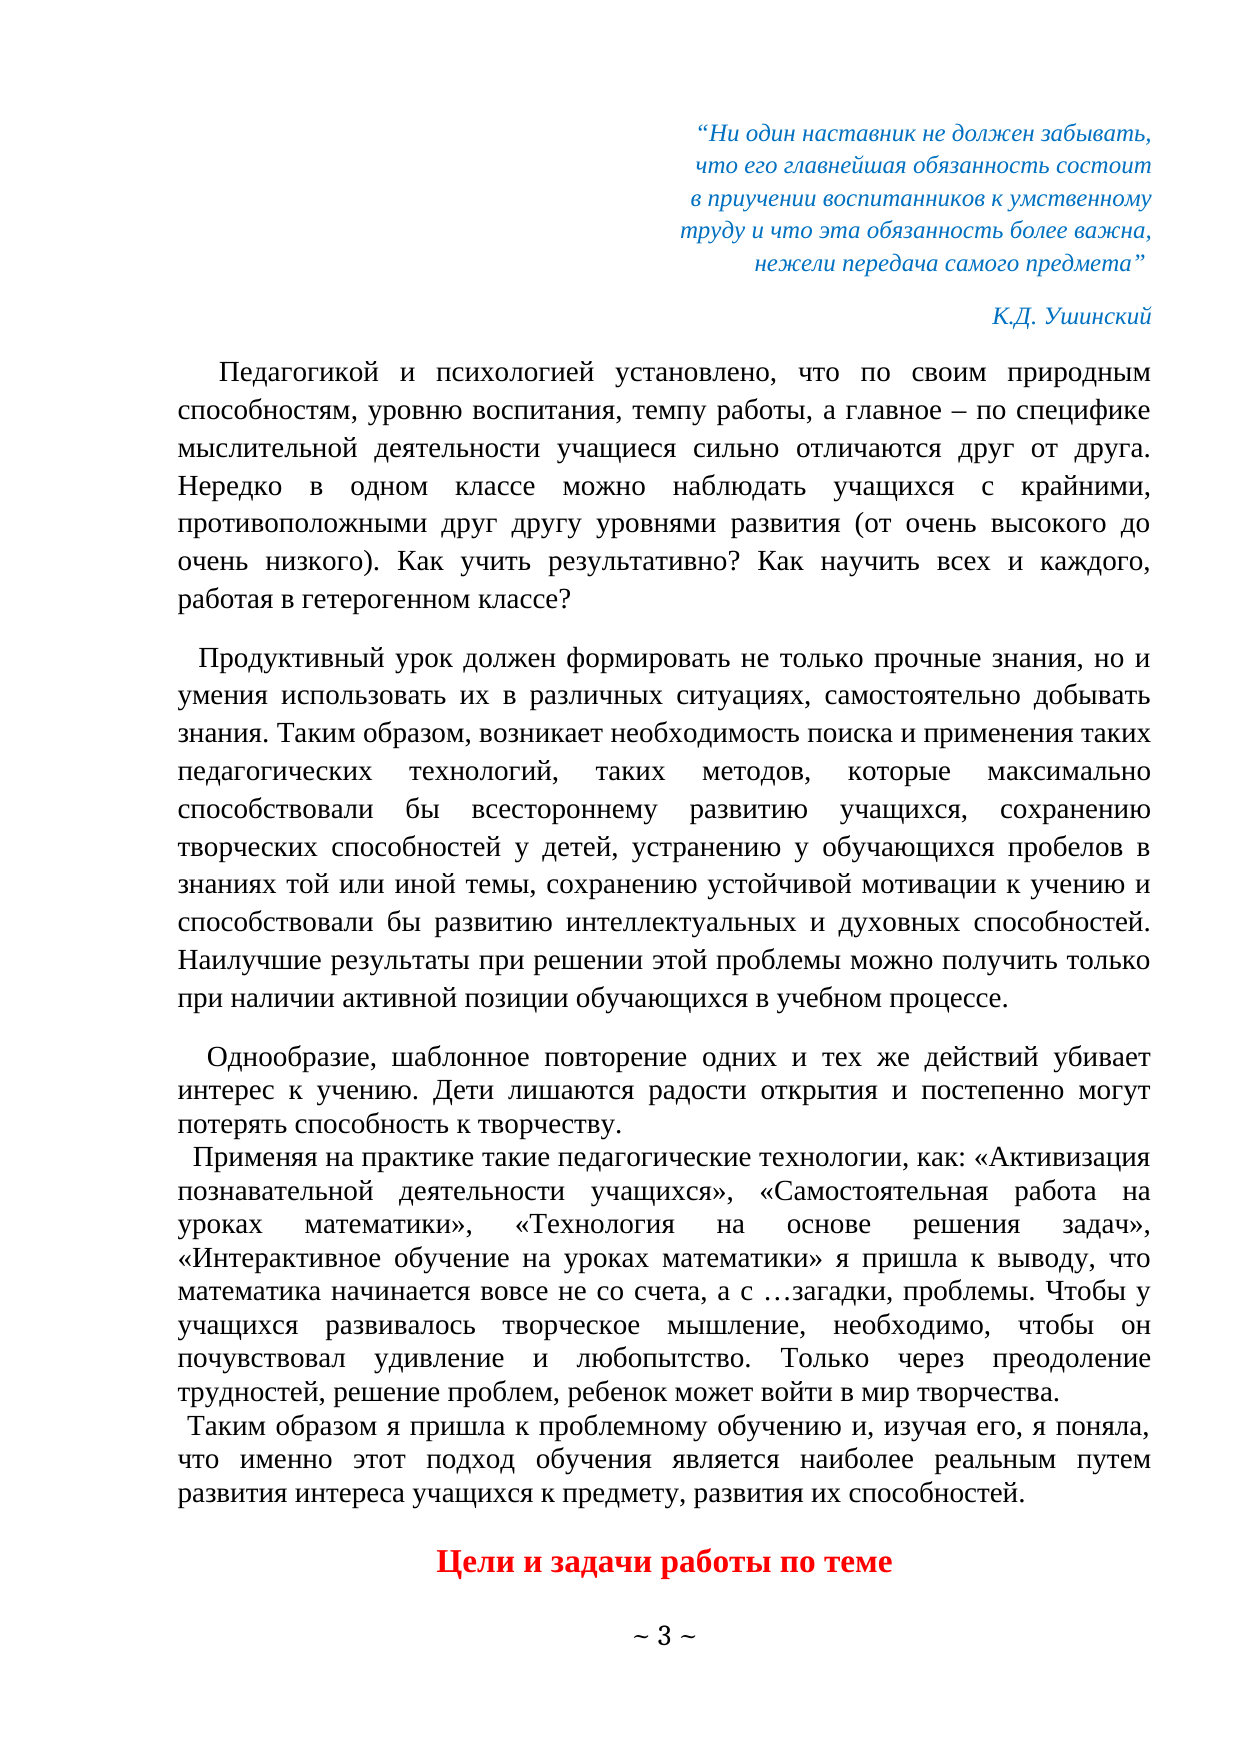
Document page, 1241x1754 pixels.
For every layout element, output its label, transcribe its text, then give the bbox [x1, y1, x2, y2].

text Продуктивный урок должен формировать не только прочные знания, но и умения использовать их в различных ситуациях, самостоятельно добывать знания. Таким образом, возникает необходимость поиска и применения таких педагогических технологий, таких методов, которые максимально способствовали бы всестороннему развитию учащихся, сохранению творческих способностей у детей, устранению у обучающихся пробелов в знаниях той или иной темы, сохранению устойчивой мотивации к учению и способствовали бы развитию интеллектуальных и духовных способностей. Наилучшие результаты при решении этой проблемы можно получить только при наличии активной позиции обучающихся в учебном процессе. [177, 640, 1152, 1013]
text Цели и задачи работы по теме [177, 1542, 1152, 1580]
text Педагогикой и психологией установлено, что по своим природным способностям, уровню воспитания, темпу работы, а главное – по специфике мыслительной деятельности учащиеся сильно отличаются друг от друга. Нередко в одном классе можно наблюдать учащихся с крайними, противоположными друг другу уровнями развития (от очень высокого до очень низкого). Как учить результативно? Как научить всех и каждого, работая в гетерогенном классе? [177, 354, 1152, 614]
text Таким образом я пришла к проблемному обучению и, изучая его, я поняла, что именно этот подход обучения является наиболее реальным путем развития интереса учащихся к предмету, развития их способностей. [177, 1408, 1152, 1508]
text Однообразие, шаблонное повторение одних и тех же действий убивает интерес к учению. Дети лишаются радости открытия и постепенно могут потерять способность к творчеству. [177, 1039, 1152, 1139]
text “Ни один наставник не должен забывать, что его главнейшая обязанность состоит в приучении воспитанников к умственному труду и что эта обязанность более важна, нежели передача самого предмета” [177, 118, 1152, 276]
text Применяя на практике такие педагогические технологии, как: «Активизация познавательной деятельности учащихся», «Самостоятельная работа на уроках математики», «Технология на основе решения задач», «Интерактивное обучение на уроках математики» я пришла к выводу, что математика начинается вовсе не со счета, а с …загадки, проблемы. Чтобы у учащихся развивалось творческое мышление, необходимо, чтобы он почувствовал удивление и любопытство. Только через преодоление трудностей, решение проблем, ребенок может войти в мир творчества. [177, 1139, 1152, 1408]
text К.Д. Ушинский [177, 301, 1152, 330]
